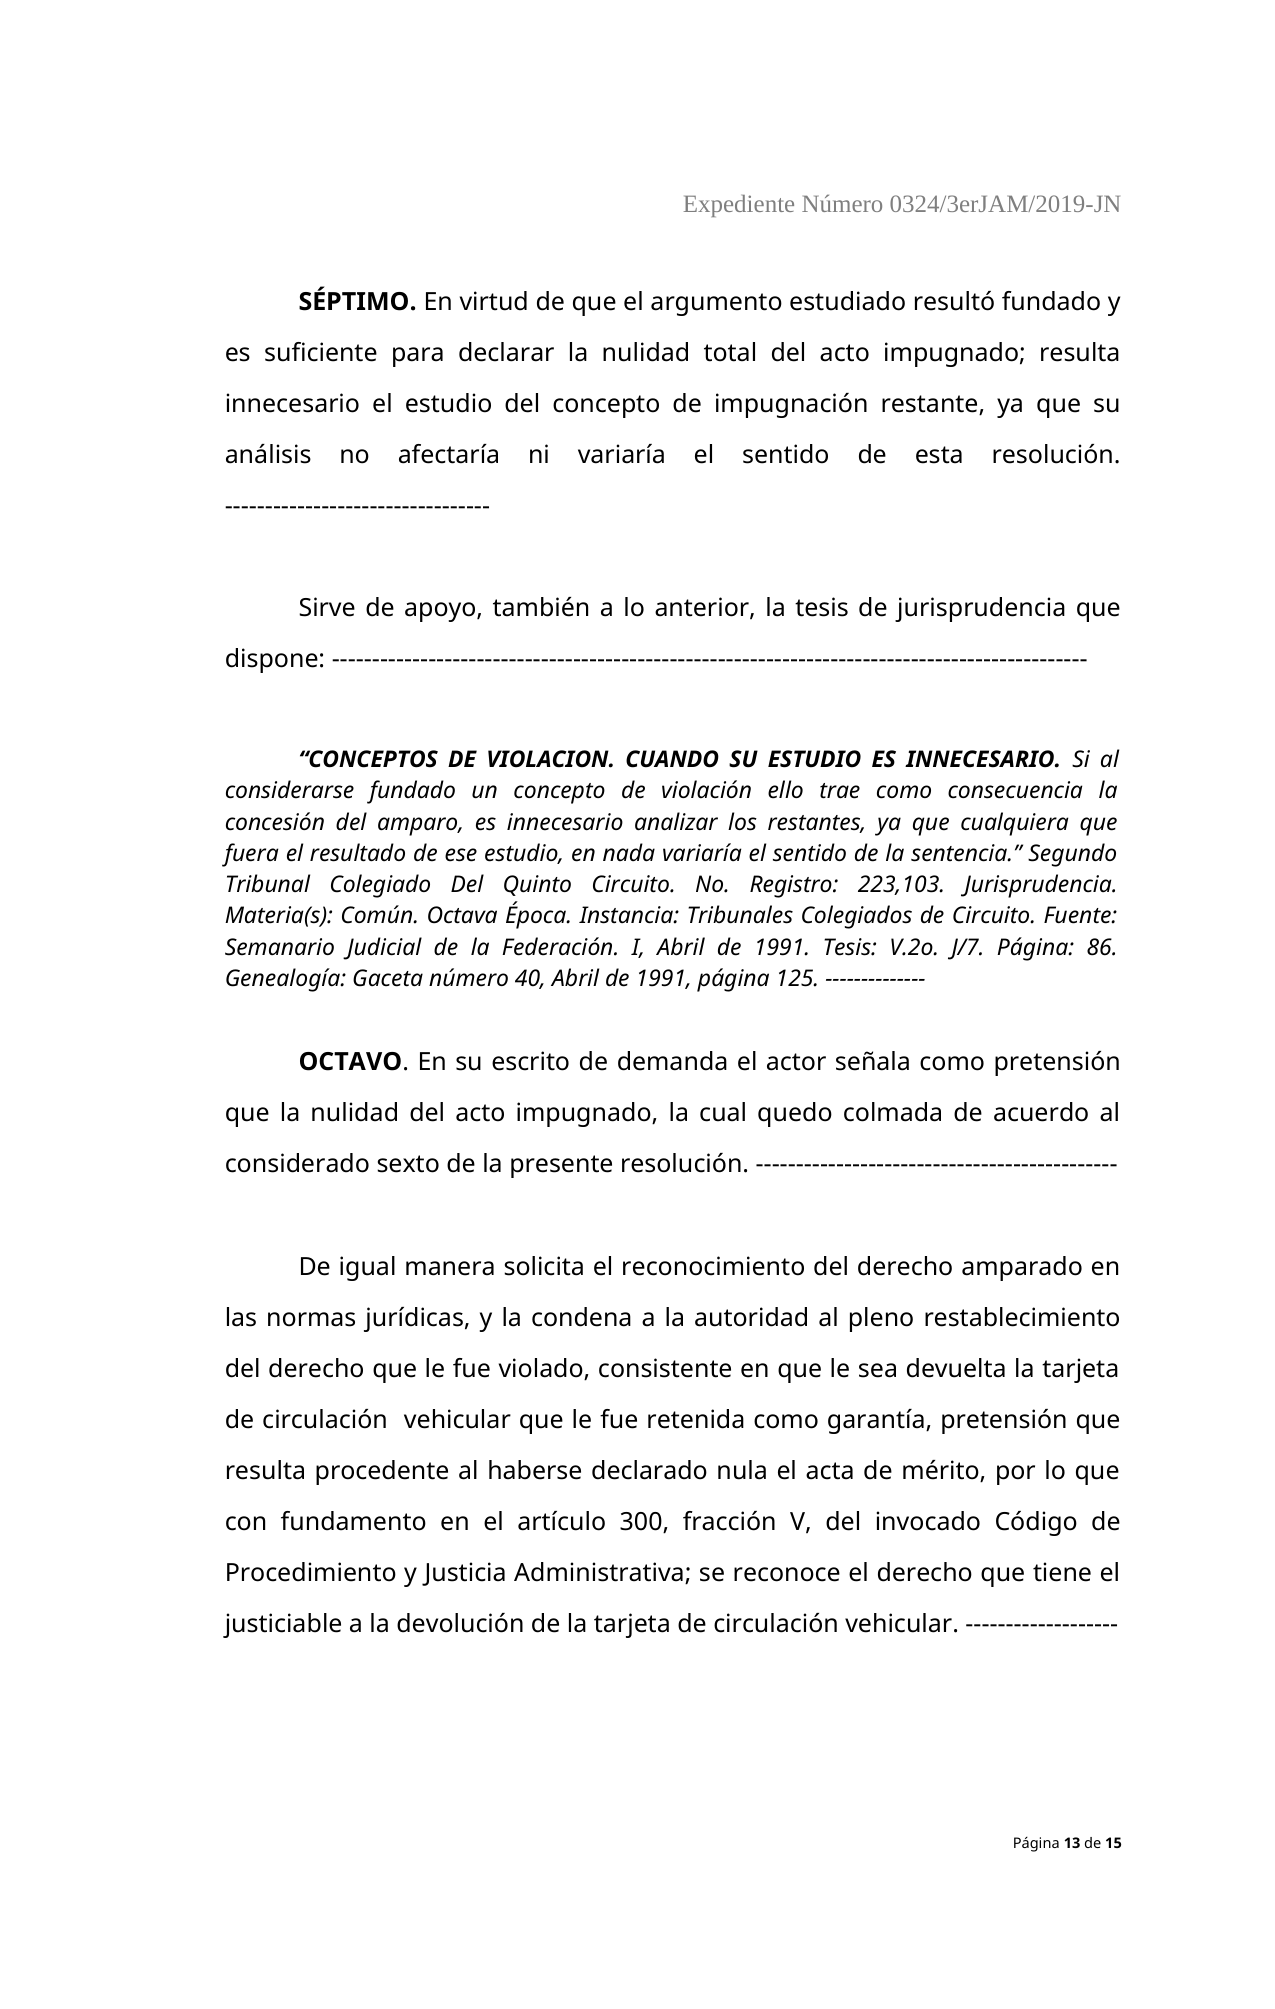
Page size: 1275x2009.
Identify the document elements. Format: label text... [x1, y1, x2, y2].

text “CONCEPTOS DE VIOLACION. CUANDO SU ESTUDIO ES INNECESARIO. Si al considerarse fundado un concepto de violación ello trae como consecuencia la concesión del amparo, es innecesario analizar los restantes, ya que cualquiera que fuera el resultado de ese estudio, en nada variaría el sentido de la sentencia.” Segundo Tribunal Colegiado Del Quinto Circuito. No. Registro: 223,103. Jurisprudencia. Materia(s): Común. Octava Época. Instancia: Tribunales Colegiados de Circuito. Fuente: Semanario Judicial de la Federación. I, Abril de 1991. Tesis: V.2o. J/7. Página: 86. Genealogía: Gaceta número 40, Abril de 1991, página 125. -------------- [224, 743, 1121, 993]
text De igual manera solicita el reconocimiento del derecho amparado en las normas jurídicas, y la condena a la autoridad al pleno restablecimiento del derecho que le fue violado, consistente en que le sea devuelta la tarjeta de circulación vehicular que le fue retenida como garantía, pretensión que resulta procedente al haberse declarado nula el acta de mérito, por lo que con fundamento en el artículo 300, fracción V, del invocado Código de Procedimiento y Justicia Administrativa; se reconoce el derecho que tiene el justiciable a la devolución de la tarjeta de circulación vehicular. ------------------- [224, 1248, 1121, 1639]
text SÉPTIMO. En virtud de que el argumento estudiado resultó fundado y es suficiente para declarar la nulidad total del acto impugnado; resulta innecesario el estudio del concepto de impugnación restante, ya que su análisis no afectaría ni variaría el sentido de esta resolución. --------------------------------- [224, 283, 1121, 522]
text OCTAVO. En su escrito de demanda el actor señala como pretensión que la nulidad del acto impugnado, la cual quedo colmada de acuerdo al considerado sexto de la presente resolución. --------------------------------------------- [224, 1044, 1121, 1180]
text Sirve de apoyo, también a lo anterior, la tesis de jurisprudencia que dispone: ---------------------------------------------------------------------------------------------- [224, 590, 1121, 675]
